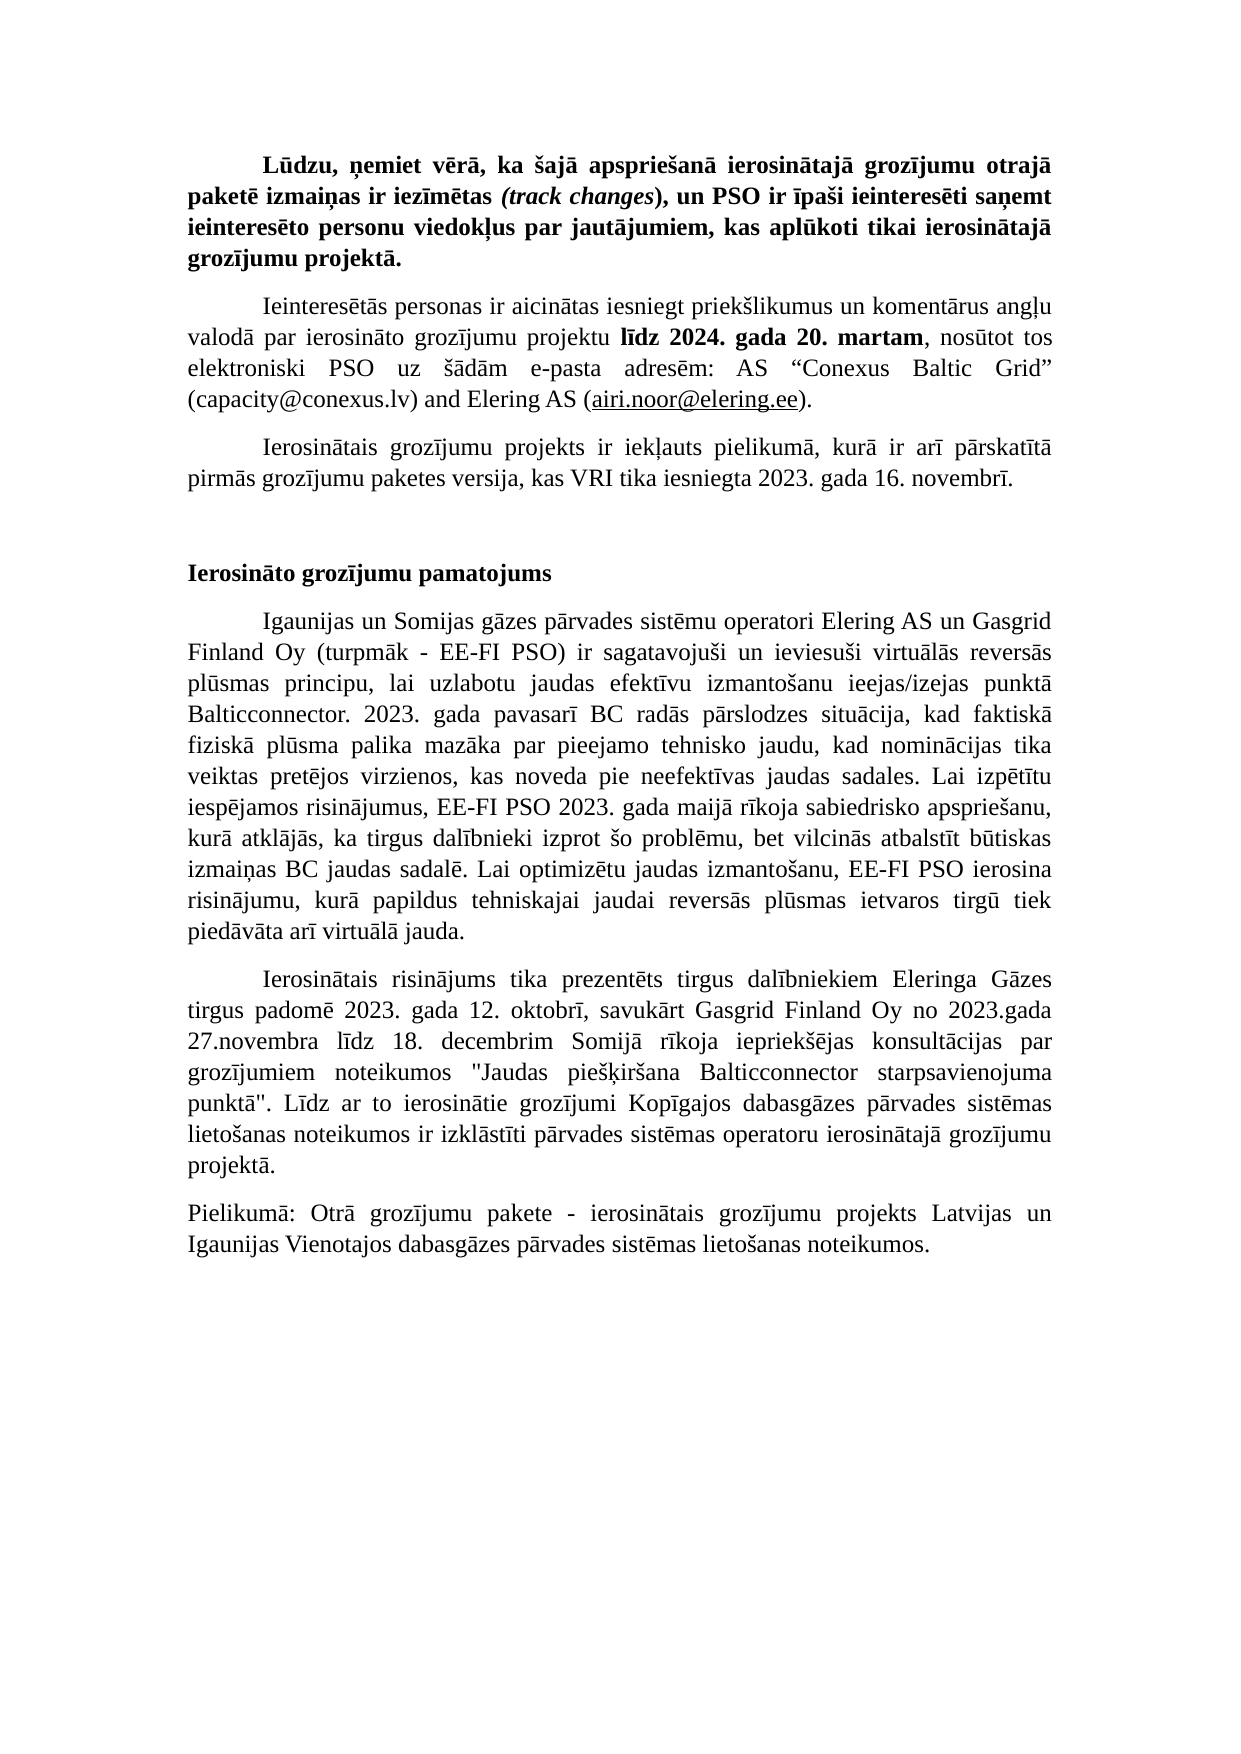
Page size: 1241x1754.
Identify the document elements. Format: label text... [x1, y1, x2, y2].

text Pielikumā: Otrā grozījumu pakete - ierosinātais grozījumu projekts Latvijas un Igaunijas Vienotajos dabasgāzes pārvades sistēmas lietošanas noteikumos. [187, 1198, 1053, 1258]
text Igaunijas un Somijas gāzes pārvades sistēmu operatori Elering AS un Gasgrid Finland Oy (turpmāk - EE-FI PSO) ir sagatavojuši un ieviesuši virtuālās reversās plūsmas principu, lai uzlabotu jaudas efektīvu izmantošanu ieejas/izejas punktā Balticconnector. 2023. gada pavasarī BC radās pārslodzes situācija, kad faktiskā fiziskā plūsma palika mazāka par pieejamo tehnisko jaudu, kad nominācijas tika veiktas pretējos virzienos, kas noveda pie neefektīvas jaudas sadales. Lai izpētītu iespējamos risinājumus, EE-FI PSO 2023. gada maijā rīkoja sabiedrisko apspriešanu, kurā atklājās, ka tirgus dalībnieki izprot šo problēmu, bet vilcinās atbalstīt būtiskas izmaiņas BC jaudas sadalē. Lai optimizētu jaudas izmantošanu, EE-FI PSO ierosina risinājumu, kurā papildus tehniskajai jaudai reversās plūsmas ietvaros tirgū tiek piedāvāta arī virtuālā jauda. [187, 606, 1053, 945]
text Ieinteresētās personas ir aicinātas iesniegt priekšlikumus un komentārus angļu valodā par ierosināto grozījumu projektu līdz 2024. gada 20. martam, nosūtot tos elektroniski PSO uz šādām e-pasta adresēm: AS “Conexus Baltic Grid” (capacity@conexus.lv) and Elering AS (airi.noor@elering.ee). [187, 291, 1053, 413]
text Ierosināto grozījumu pamatojums [187, 558, 1053, 587]
text Ierosinātais risinājums tika prezentēts tirgus dalībniekiem Eleringa Gāzes tirgus padomē 2023. gada 12. oktobrī, savukārt Gasgrid Finland Oy no 2023.gada 27.novembra līdz 18. decembrim Somijā rīkoja iepriekšējas konsultācijas par grozījumiem noteikumos "Jaudas piešķiršana Balticconnector starpsavienojuma punktā". Līdz ar to ierosinātie grozījumi Kopīgajos dabasgāzes pārvades sistēmas lietošanas noteikumos ir izklāstīti pārvades sistēmas operatoru ierosinātajā grozījumu projektā. [187, 964, 1053, 1179]
text Lūdzu, ņemiet vērā, ka šajā apspriešanā ierosinātajā grozījumu otrajā paketē izmaiņas ir iezīmētas (track changes), un PSO ir īpaši ieinteresēti saņemt ieinteresēto personu viedokļus par jautājumiem, kas aplūkoti tikai ierosinātajā grozījumu projektā. [187, 150, 1053, 272]
text Ierosinātais grozījumu projekts ir iekļauts pielikumā, kurā ir arī pārskatītā pirmās grozījumu paketes versija, kas VRI tika iesniegta 2023. gada 16. novembrī. [187, 432, 1053, 491]
